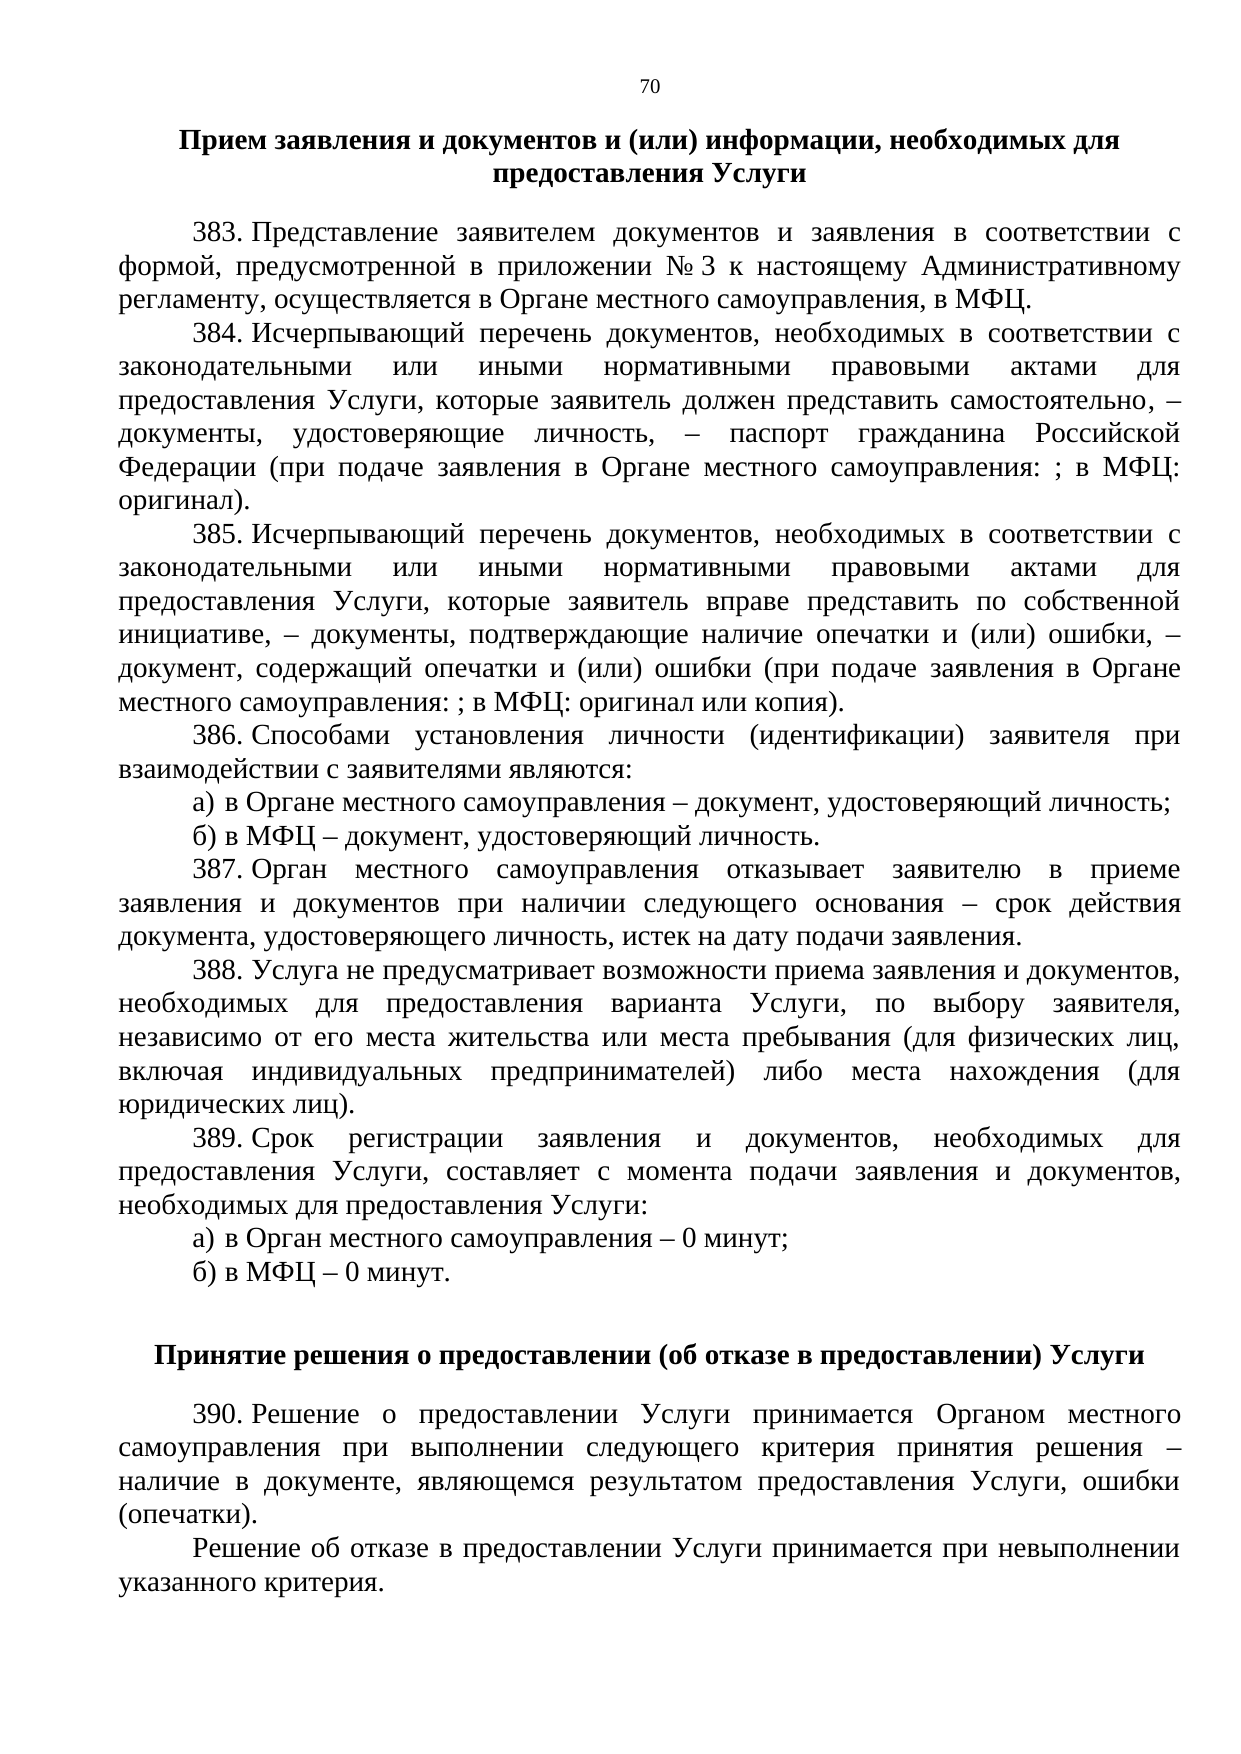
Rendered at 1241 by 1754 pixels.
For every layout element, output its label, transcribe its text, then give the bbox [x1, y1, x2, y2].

list Решение о предоставлении Услуги принимается Органом местного самоуправления при выполнении следующего критерия принятия решения – наличие в документе, являющемся результатом предоставления Услуги, ошибки (опечатки). [118, 1396, 1181, 1530]
list в Орган местного самоуправления – 0 минут; [118, 1220, 1181, 1254]
list Исчерпывающий перечень документов, необходимых в соответствии с законодательными или иными нормативными правовыми актами для предоставления Услуги, которые заявитель должен представить самостоятельно, – документы, удостоверяющие личность, – паспорт гражданина Российской Федерации (при подаче заявления в Органе местного самоуправления: ; в МФЦ: оригинал). [118, 315, 1181, 516]
list Представление заявителем документов и заявления в соответствии с формой, предусмотренной в приложении № 3 к настоящему Административному регламенту, осуществляется в Органе местного самоуправления, в МФЦ. [118, 214, 1181, 315]
list Срок регистрации заявления и документов, необходимых для предоставления Услуги, составляет с момента подачи заявления и документов, необходимых для предоставления Услуги: [118, 1120, 1181, 1220]
text Решение об отказе в предоставлении Услуги принимается при невыполнении указанного критерия. [118, 1530, 1181, 1597]
list в МФЦ – 0 минут. [118, 1254, 1181, 1287]
list Орган местного самоуправления отказывает заявителю в приеме заявления и документов при наличии следующего основания – срок действия документа, удостоверяющего личность, истек на дату подачи заявления. [118, 851, 1181, 952]
list Способами установления личности (идентификации) заявителя при взаимодействии с заявителями являются: [118, 717, 1181, 784]
text Принятие решения о предоставлении (об отказе в предоставлении) Услуги [118, 1337, 1181, 1371]
list Исчерпывающий перечень документов, необходимых в соответствии с законодательными или иными нормативными правовыми актами для предоставления Услуги, которые заявитель вправе представить по собственной инициативе, – документы, подтверждающие наличие опечатки и (или) ошибки, – документ, содержащий опечатки и (или) ошибки (при подаче заявления в Органе местного самоуправления: ; в МФЦ: оригинал или копия). [118, 516, 1181, 717]
list Услуга не предусматривает возможности приема заявления и документов, необходимых для предоставления варианта Услуги, по выбору заявителя, независимо от его места жительства или места пребывания (для физических лиц, включая индивидуальных предпринимателей) либо места нахождения (для юридических лиц). [118, 952, 1181, 1120]
text Прием заявления и документов и (или) информации, необходимых для предоставления Услуги [118, 122, 1181, 189]
list в МФЦ – документ, удостоверяющий личность. [118, 818, 1181, 851]
list в Органе местного самоуправления – документ, удостоверяющий личность; [118, 784, 1181, 818]
